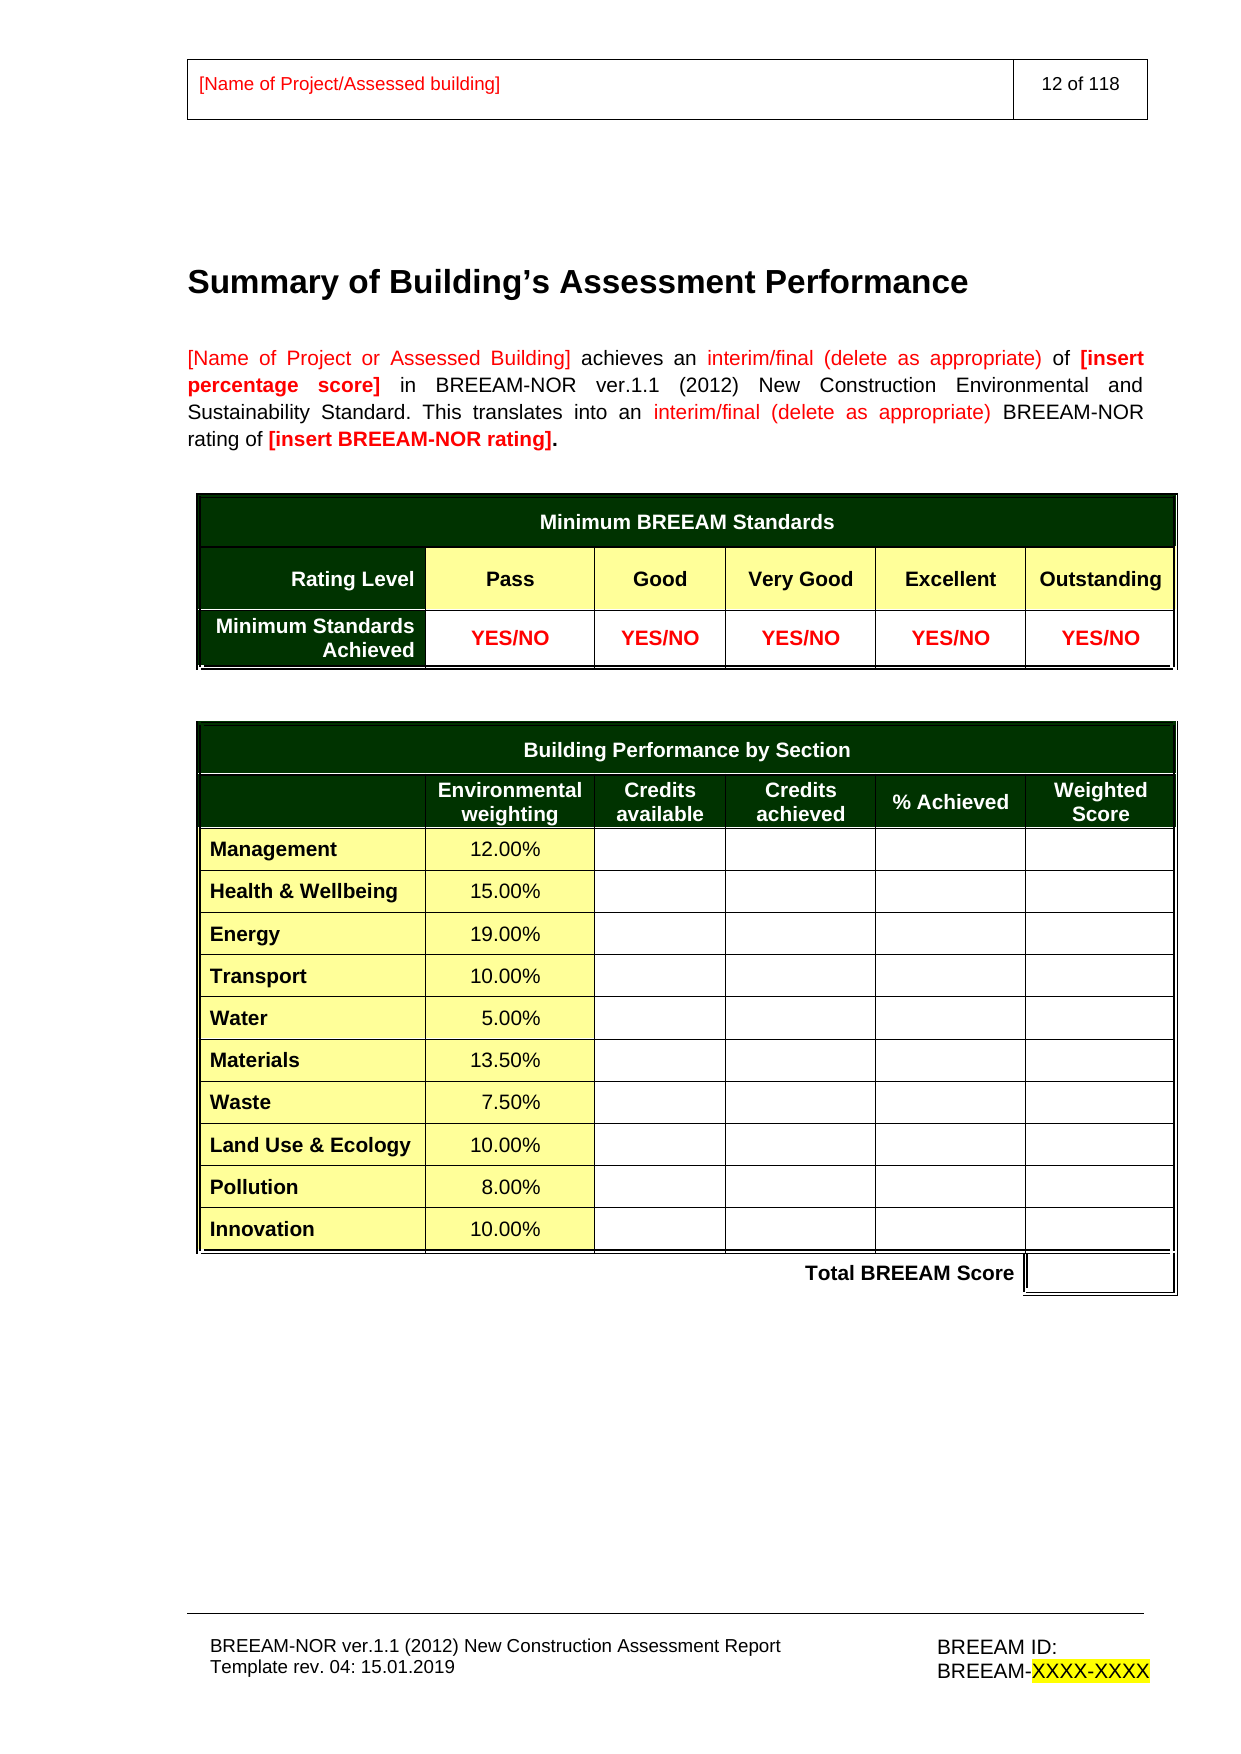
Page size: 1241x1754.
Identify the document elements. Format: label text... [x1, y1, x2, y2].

table_cell Minimum Standards Achieved [201, 611, 425, 665]
table_cell [726, 955, 875, 996]
table_cell 13.50% [426, 1040, 594, 1081]
table_cell [876, 997, 1025, 1038]
table_cell Pollution [201, 1166, 425, 1207]
table_cell [876, 1124, 1025, 1165]
table_cell [726, 1082, 875, 1123]
table_cell [876, 1082, 1025, 1123]
table_cell Credits available [595, 776, 725, 827]
table_cell Transport [201, 955, 425, 996]
table_cell [595, 997, 725, 1038]
table_cell Waste [201, 1082, 425, 1123]
table_cell Water [201, 997, 425, 1038]
table_cell [1026, 1040, 1173, 1081]
table_cell Total BREEAM Score [198, 1249, 1023, 1292]
table_cell [1026, 955, 1173, 996]
table_cell Health & Wellbeing [201, 871, 425, 912]
table_cell [1026, 1166, 1173, 1207]
table_cell Energy [201, 913, 425, 954]
table_cell [1026, 1249, 1176, 1292]
table_cell 7.50% [426, 1082, 594, 1123]
table_cell 15.00% [426, 871, 594, 912]
table_cell [726, 871, 875, 912]
table_cell YES/NO [595, 611, 725, 665]
table_cell Innovation [201, 1208, 425, 1249]
table_cell 5.00% [426, 997, 594, 1038]
table_cell 19.00% [426, 913, 594, 954]
table_cell 12.00% [426, 829, 594, 870]
table_cell YES/NO [726, 611, 875, 665]
table_cell [595, 1082, 725, 1123]
table_cell [595, 1166, 725, 1207]
table_cell [198, 665, 1176, 721]
table_cell [726, 1166, 875, 1207]
table_cell [595, 913, 725, 954]
table_cell [726, 829, 875, 870]
table_cell 10.00% [426, 1124, 594, 1165]
table_cell [1026, 1208, 1173, 1249]
table_header Minimum BREEAM Standards [201, 498, 1173, 546]
table_cell Credits achieved [726, 776, 875, 827]
table_cell [1026, 1082, 1173, 1123]
table_cell Very Good [726, 548, 875, 609]
table_cell Pass [426, 548, 594, 609]
table_cell [876, 829, 1025, 870]
table_cell Management [201, 829, 425, 870]
table_cell 8.00% [426, 1166, 594, 1207]
table_cell YES/NO [1026, 611, 1173, 665]
table_cell [876, 871, 1025, 912]
table_cell 10.00% [426, 955, 594, 996]
table_cell [876, 955, 1025, 996]
table_cell [595, 1208, 725, 1249]
table_cell [876, 1040, 1025, 1081]
table_cell [1026, 1124, 1173, 1165]
table_cell [595, 1040, 725, 1081]
table_cell [726, 997, 875, 1038]
table_cell [1026, 997, 1173, 1038]
table_cell [201, 776, 425, 827]
table_cell [1026, 829, 1173, 870]
table_cell [1026, 871, 1173, 912]
table_cell [726, 1208, 875, 1249]
table_cell Building Performance by Section [198, 721, 1176, 773]
table_cell YES/NO [426, 611, 594, 665]
table_cell [726, 1040, 875, 1081]
table_cell [1026, 913, 1173, 954]
table_cell 10.00% [426, 1208, 594, 1249]
table_cell [726, 913, 875, 954]
table_cell Rating Level [201, 548, 425, 609]
table_cell Environmental weighting [426, 776, 594, 827]
table_cell [726, 1124, 875, 1165]
table_cell [595, 955, 725, 996]
table_cell [876, 1166, 1025, 1207]
table_cell Weighted Score [1026, 776, 1173, 827]
table_cell [595, 1124, 725, 1165]
table_cell [595, 871, 725, 912]
table_cell YES/NO [876, 611, 1025, 665]
table_cell % Achieved [876, 776, 1025, 827]
subtitle Summary of Building’s Assessment Performance [187, 262, 1144, 301]
table_cell [876, 913, 1025, 954]
table_cell Good [595, 548, 725, 609]
text [Name of Project or Assessed Building] achieves an interim/final (delete as appropriate) of [insert percentage score] in BREEAM-NOR ver.1.1 (2012) New Construction Environmental and Sustainability Standard. This translates into an interim/final (delete as appropriate) BREEAM-NOR rating of [insert BREEAM-NOR rating]. [187, 342, 1144, 451]
table_cell [595, 829, 725, 870]
table_cell Land Use & Ecology [201, 1124, 425, 1165]
table_cell Materials [201, 1040, 425, 1081]
table_cell Outstanding [1026, 548, 1173, 609]
table_cell Excellent [876, 548, 1025, 609]
table_cell [876, 1208, 1025, 1249]
